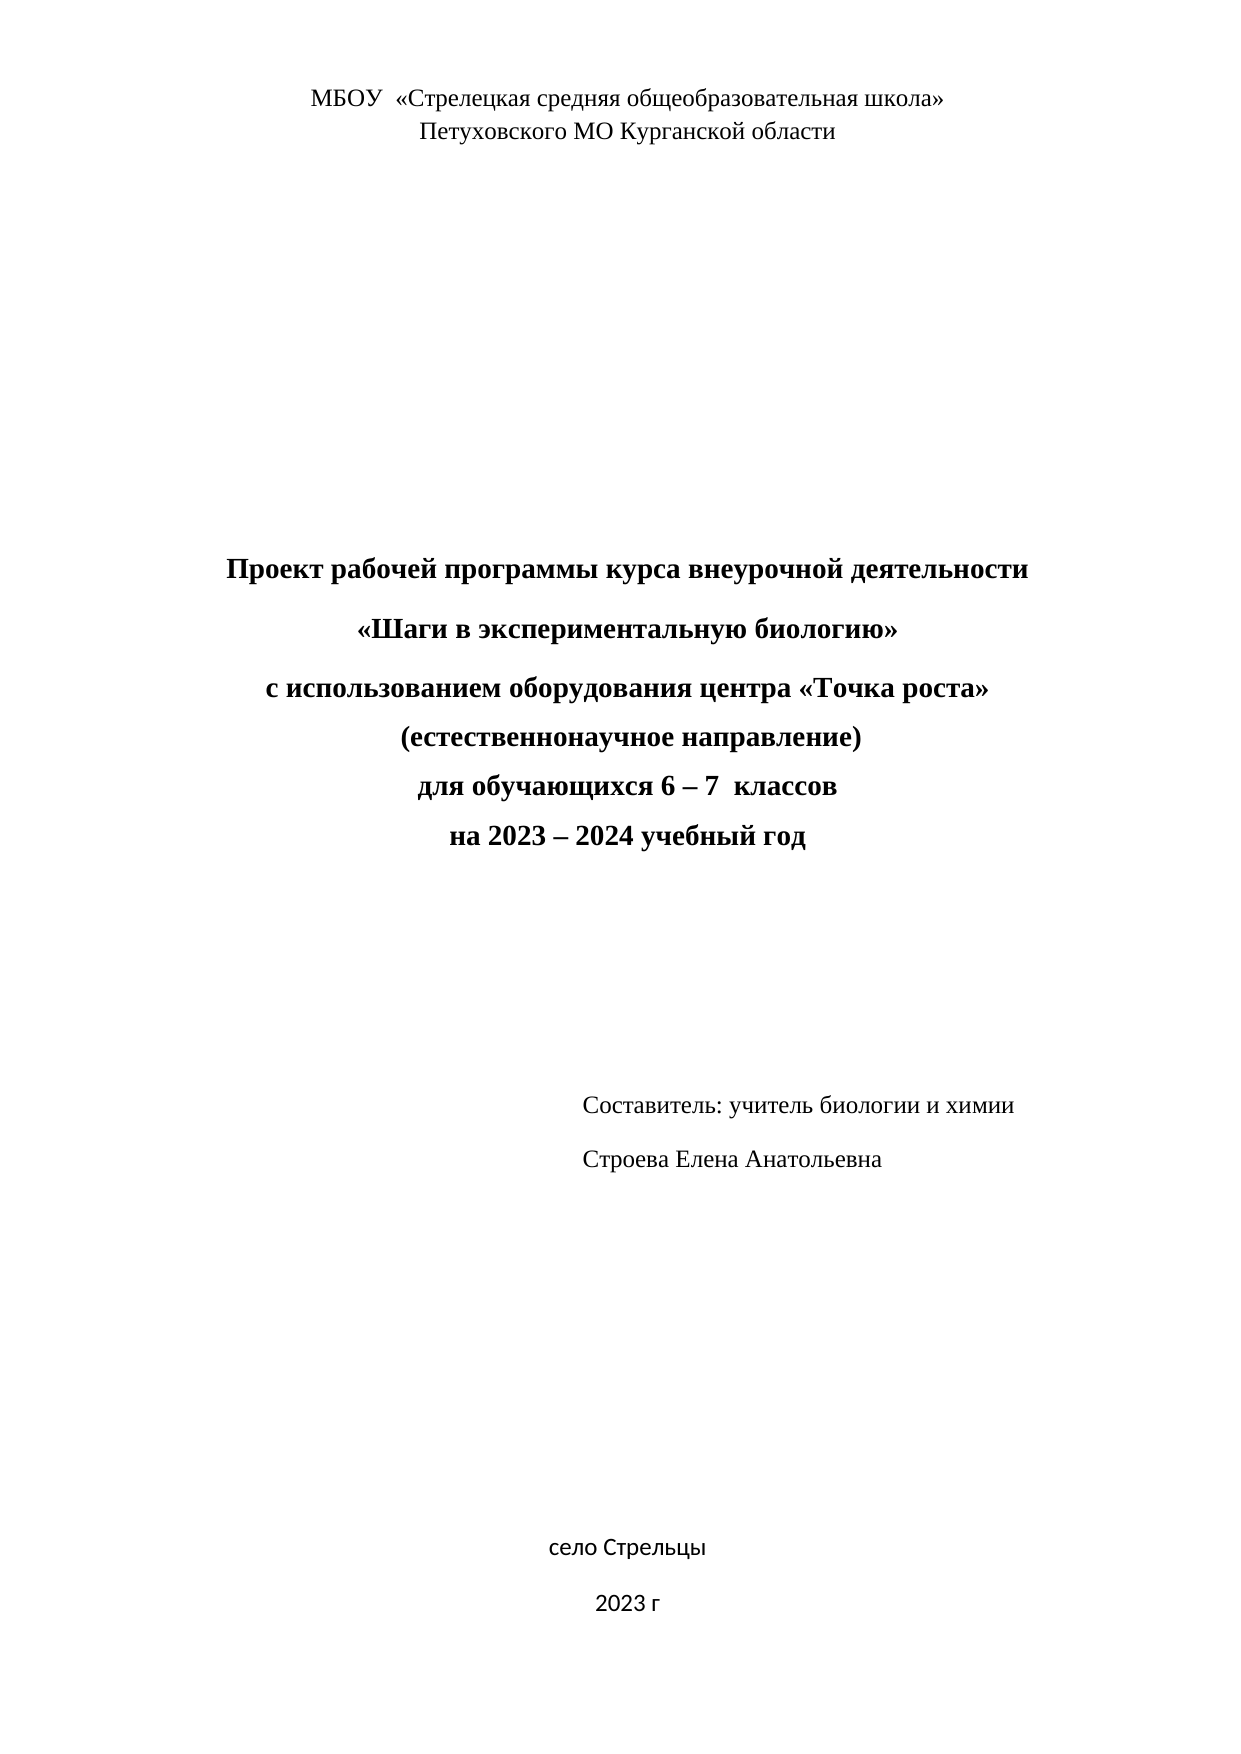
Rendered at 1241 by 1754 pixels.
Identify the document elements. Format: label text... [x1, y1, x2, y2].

text Проект рабочей программы курса внеурочной деятельности [89, 551, 1166, 585]
text с использованием оборудования центра «Точка роста» [89, 670, 1166, 704]
text село Стрельцы [89, 1531, 1166, 1561]
text Петуховского МО Курганской области [89, 116, 1166, 144]
text на 2023 – 2024 учебный год [89, 818, 1166, 851]
text для обучающихся 6 – 7 классов [89, 768, 1166, 802]
text 2023 г [89, 1587, 1166, 1617]
text Составитель: учитель биологии и химии [89, 1090, 1166, 1119]
text (естественнонаучное направление) [89, 719, 1166, 753]
text Строева Елена Анатольевна [89, 1144, 1166, 1173]
text МБОУ «Стрелецкая средняя общеобразовательная школа» [89, 83, 1166, 111]
text «Шаги в экспериментальную биологию» [89, 611, 1166, 644]
